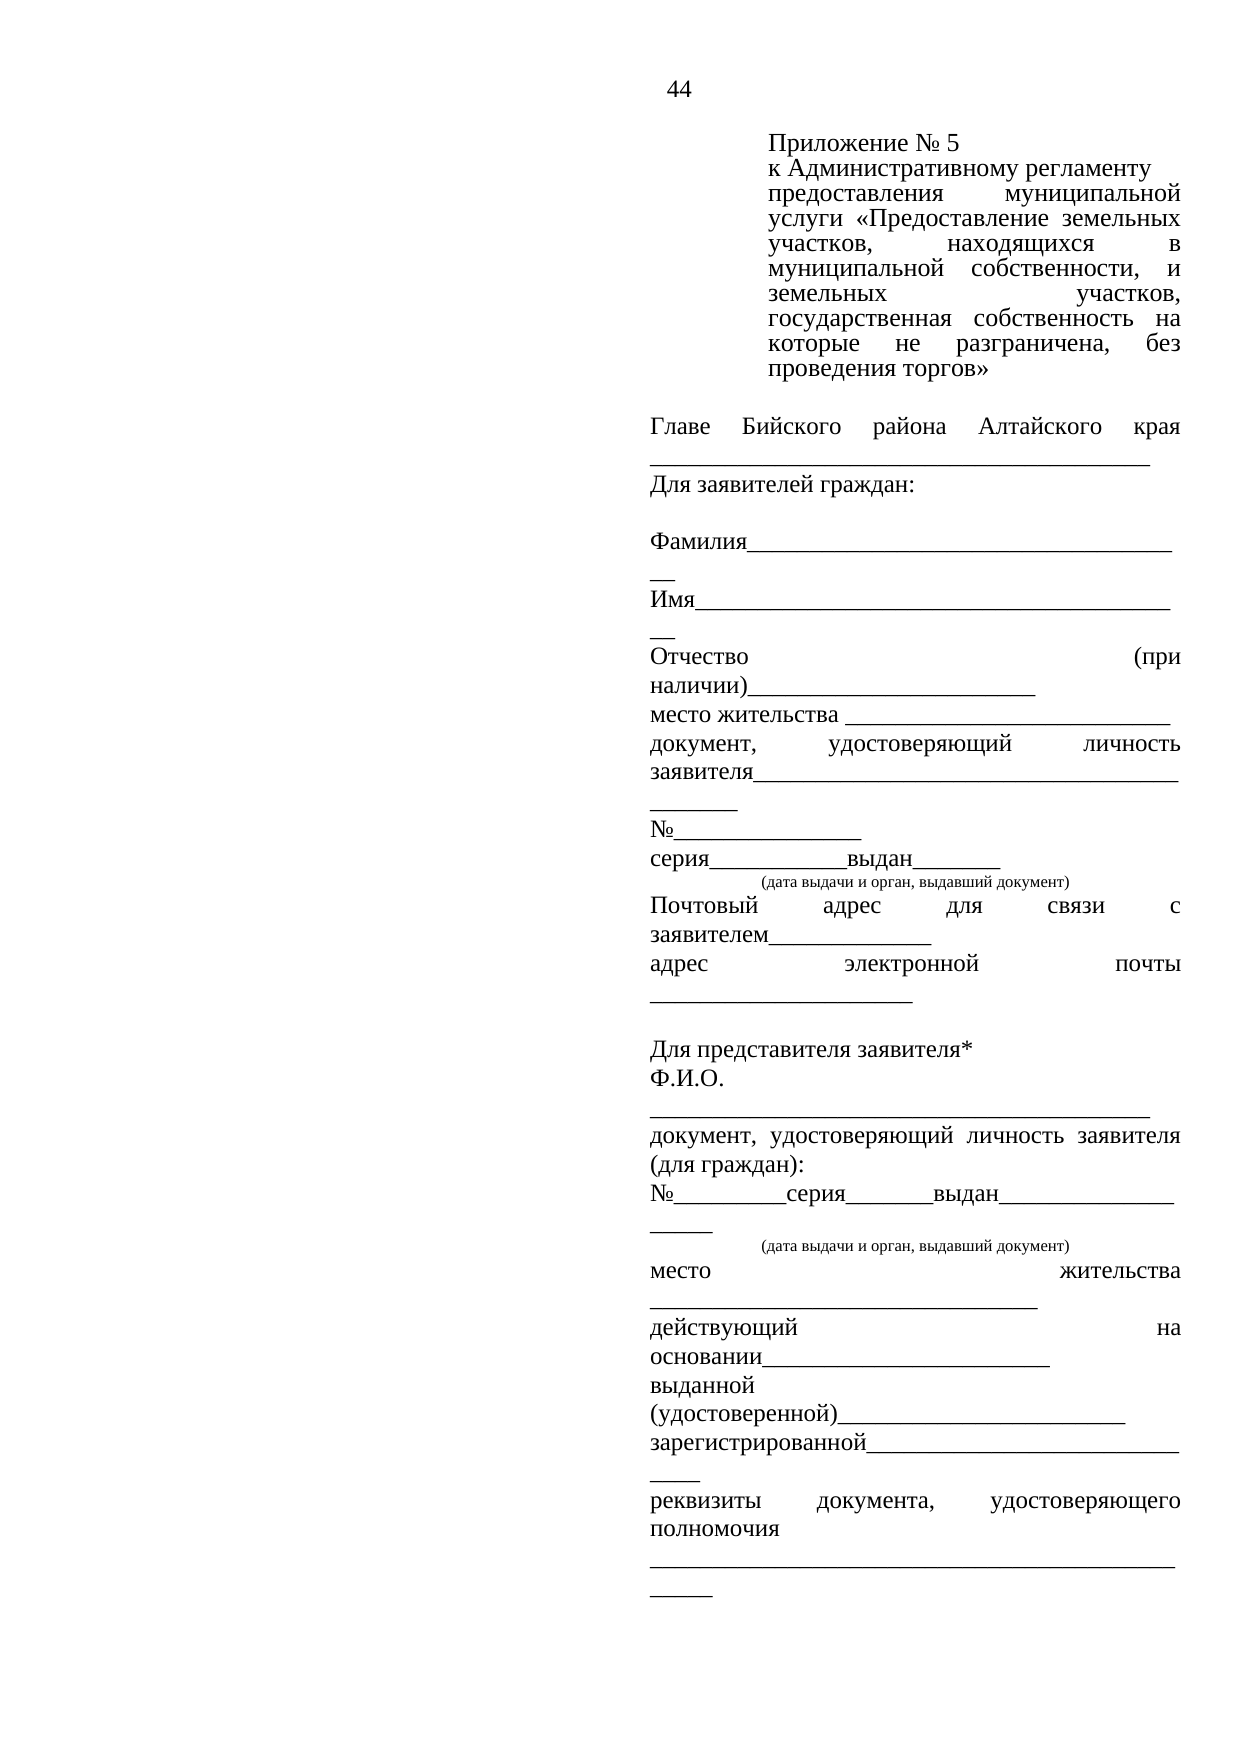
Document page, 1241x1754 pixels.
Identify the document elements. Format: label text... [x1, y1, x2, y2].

text адрес электронной почты _____________________ [650, 948, 1181, 1006]
text (дата выдачи и орган, выдавший документ) [650, 1236, 1181, 1255]
text Почтовый адрес для связи с заявителем_____________ [650, 891, 1181, 948]
text Фамилия____________________________________ [650, 526, 1181, 584]
text Для представителя заявителя* [650, 1034, 1181, 1063]
text место жительства __________________________ [650, 699, 1181, 728]
text действующий на основании_______________________ [650, 1312, 1181, 1370]
text реквизиты документа, удостоверяющего полномочия _______________________________________________ [650, 1485, 1181, 1600]
text (дата выдачи и орган, выдавший документ) [650, 871, 1181, 891]
text предоставления муниципальной услуги «Предоставление земельных участков, находящихся в муниципальной собственности, и земельных участков, государственная собственность на которые не разграничена, без проведения торгов» [768, 181, 1181, 381]
text Главе Бийского района Алтайского края ________________________________________ [650, 411, 1181, 469]
text Отчество (при наличии)_______________________ [650, 641, 1181, 699]
text №_________серия_______выдан___________________ [650, 1178, 1181, 1236]
text к Административному регламенту [768, 156, 1181, 181]
text Приложение № 5 [177, 131, 1181, 156]
text №_______________ серия___________выдан_______ [650, 814, 1181, 871]
text место жительства _______________________________ [650, 1255, 1181, 1312]
text Для заявителей граждан: [650, 469, 1181, 498]
text выданной (удостоверенной)_______________________ [650, 1370, 1181, 1427]
text зарегистрированной_____________________________ [650, 1427, 1181, 1485]
text Ф.И.О. ________________________________________ [650, 1063, 1181, 1121]
text документ, удостоверяющий личность заявителя_________________________________________ [650, 728, 1181, 814]
text Имя________________________________________ [650, 584, 1181, 641]
text документ, удостоверяющий личность заявителя (для граждан): [650, 1121, 1181, 1178]
